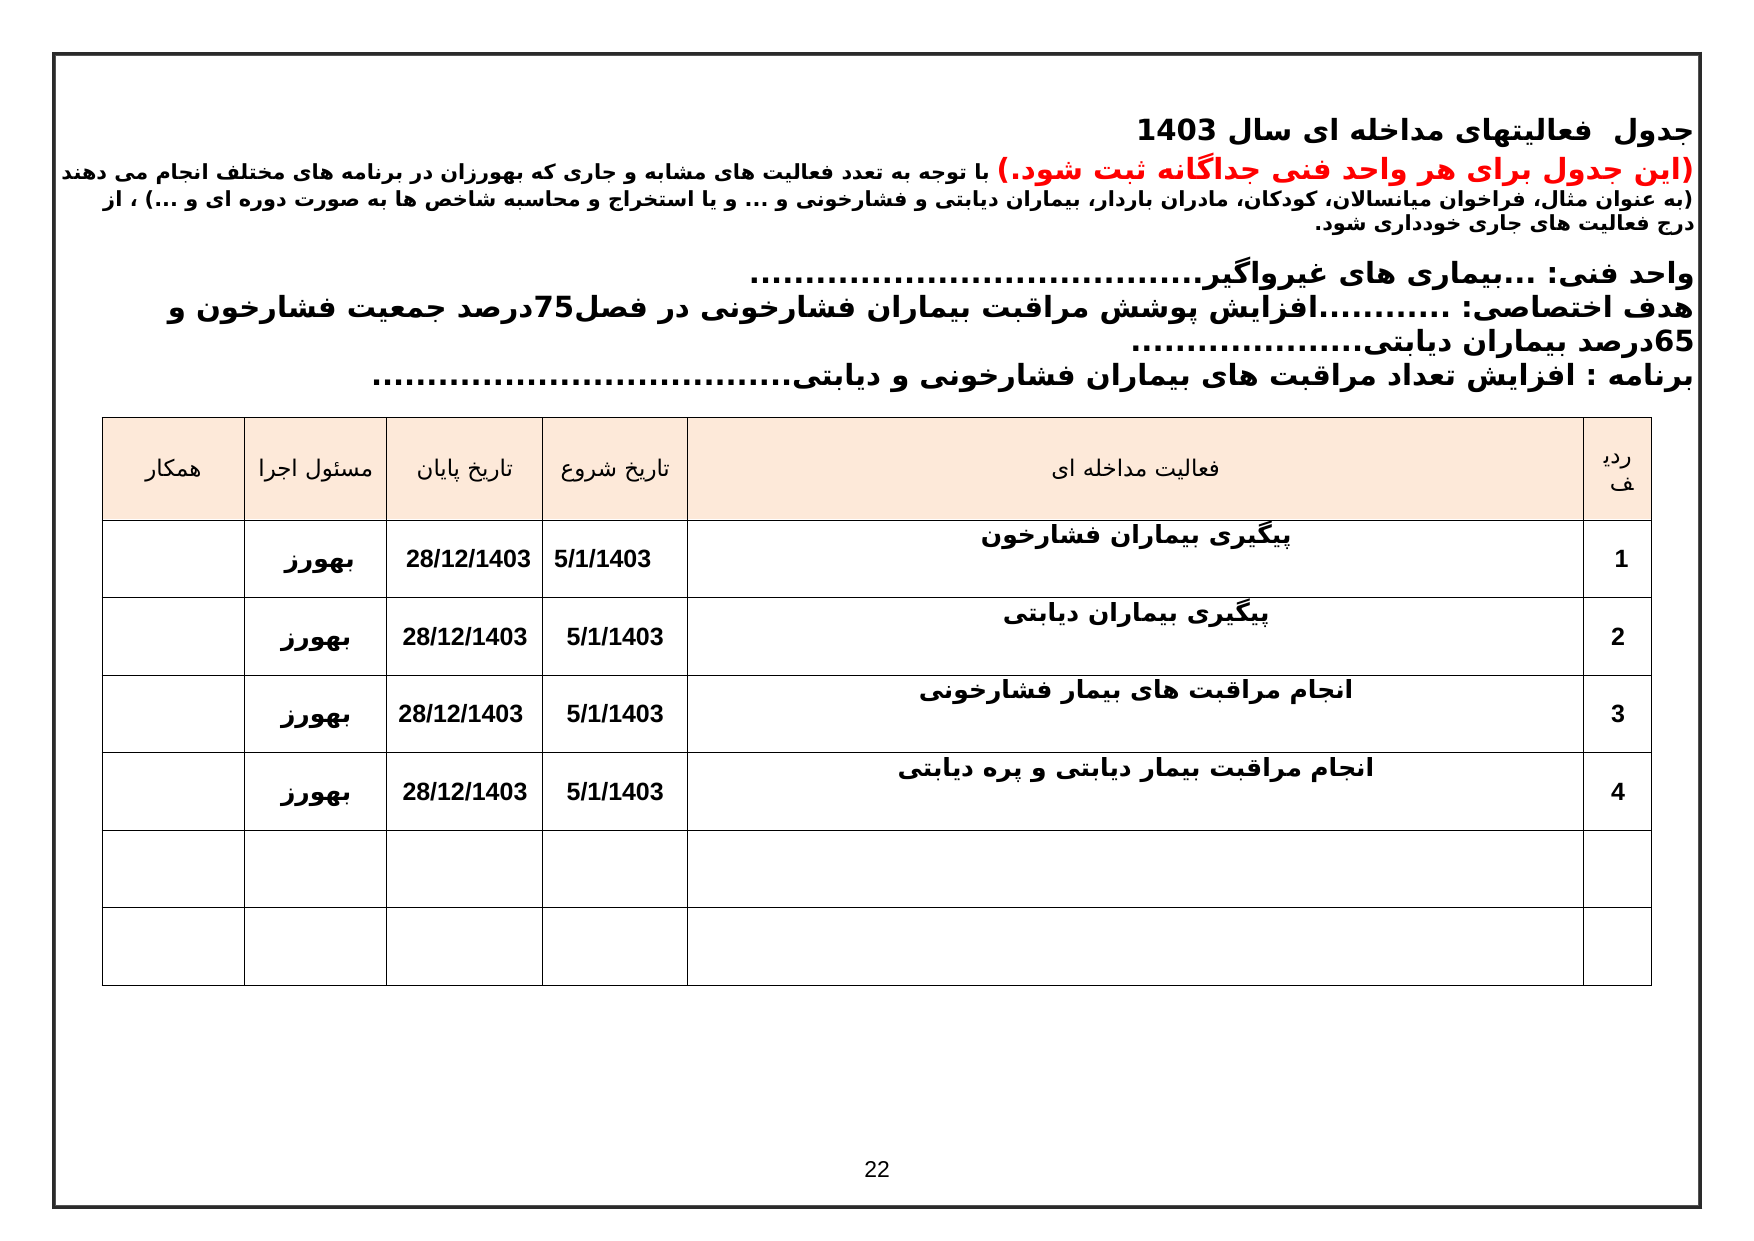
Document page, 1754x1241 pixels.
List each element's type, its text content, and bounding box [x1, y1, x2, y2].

table_cell 28/12/1403 [387, 676, 542, 752]
table_cell 5/1/1403 [543, 676, 687, 752]
table_cell [543, 908, 687, 984]
table_cell [387, 831, 542, 907]
table_header همکار [103, 418, 244, 519]
table_cell 28/12/1403 [387, 753, 542, 829]
table_cell [688, 908, 1583, 984]
table_header تاريخ شروع [543, 418, 687, 519]
table_cell [103, 521, 244, 597]
table_cell 2 [1584, 598, 1651, 674]
table_cell 5/1/1403 [543, 753, 687, 829]
table_cell بهورز [245, 521, 386, 597]
table_cell 28/12/1403 [387, 521, 542, 597]
table_header مسئول اجرا [245, 418, 386, 519]
table_cell [1584, 831, 1651, 907]
table_cell [103, 831, 244, 907]
table_cell 1 [1584, 521, 1651, 597]
table_cell بهورز [245, 598, 386, 674]
table_cell [1584, 908, 1651, 984]
table_header فعالیت مداخله ای [688, 418, 1583, 519]
table_cell 4 [1584, 753, 1651, 829]
table_cell [543, 831, 687, 907]
table_cell [245, 831, 386, 907]
table_cell پیگیری بیماران فشارخون [688, 521, 1583, 597]
table_cell انجام مراقبت بیمار دیابتی و پره دیابتی [688, 753, 1583, 829]
table_cell بهورز [245, 676, 386, 752]
table_cell [103, 676, 244, 752]
table_cell 3 [1584, 676, 1651, 752]
table_header تاريخ پايان [387, 418, 542, 519]
table_cell 28/12/1403 [387, 598, 542, 674]
table_header ردیف [1584, 418, 1651, 519]
table_cell [387, 908, 542, 984]
table_cell بهورز [245, 753, 386, 829]
table_cell 5/1/1403 [543, 521, 687, 597]
table_cell [245, 908, 386, 984]
table_cell [688, 831, 1583, 907]
table_cell [103, 753, 244, 829]
table_cell [103, 908, 244, 984]
subtitle جدول فعالیتهای مداخله ای سال 1403 [59, 114, 1695, 148]
table_cell انجام مراقبت های بیمار فشارخونی [688, 676, 1583, 752]
text واحد فنی: ...بیماری های غیرواگیر......................................... [59, 256, 1695, 290]
text برنامه : افزایش تعداد مراقبت های بیماران فشارخونی و دیابتی...................................... [59, 358, 1695, 417]
table_cell 5/1/1403 [543, 598, 687, 674]
text هدف اختصاصی: ............افزایش پوشش مراقبت بیماران فشارخونی در فصل75درصد جمعیت فشارخون و 65درصد بیماران دیابتی..................... [59, 290, 1695, 358]
text (این جدول برای هر واحد فنی جداگانه ثبت شود.) با توجه به تعدد فعالیت های مشابه و جاری که بهورزان در برنامه های مختلف انجام می دهند (به عنوان مثال، فراخوان میانسالان، کودکان، مادران باردار، بیماران دیابتی و فشارخونی و ... و یا استخراج و محاسبه شاخص ها به صورت دوره ای و ...) ، از درج فعالیت های جاری خودداری شود. [59, 153, 1695, 235]
table_cell [103, 598, 244, 674]
table_cell پیگیری بیماران دیابتی [688, 598, 1583, 674]
